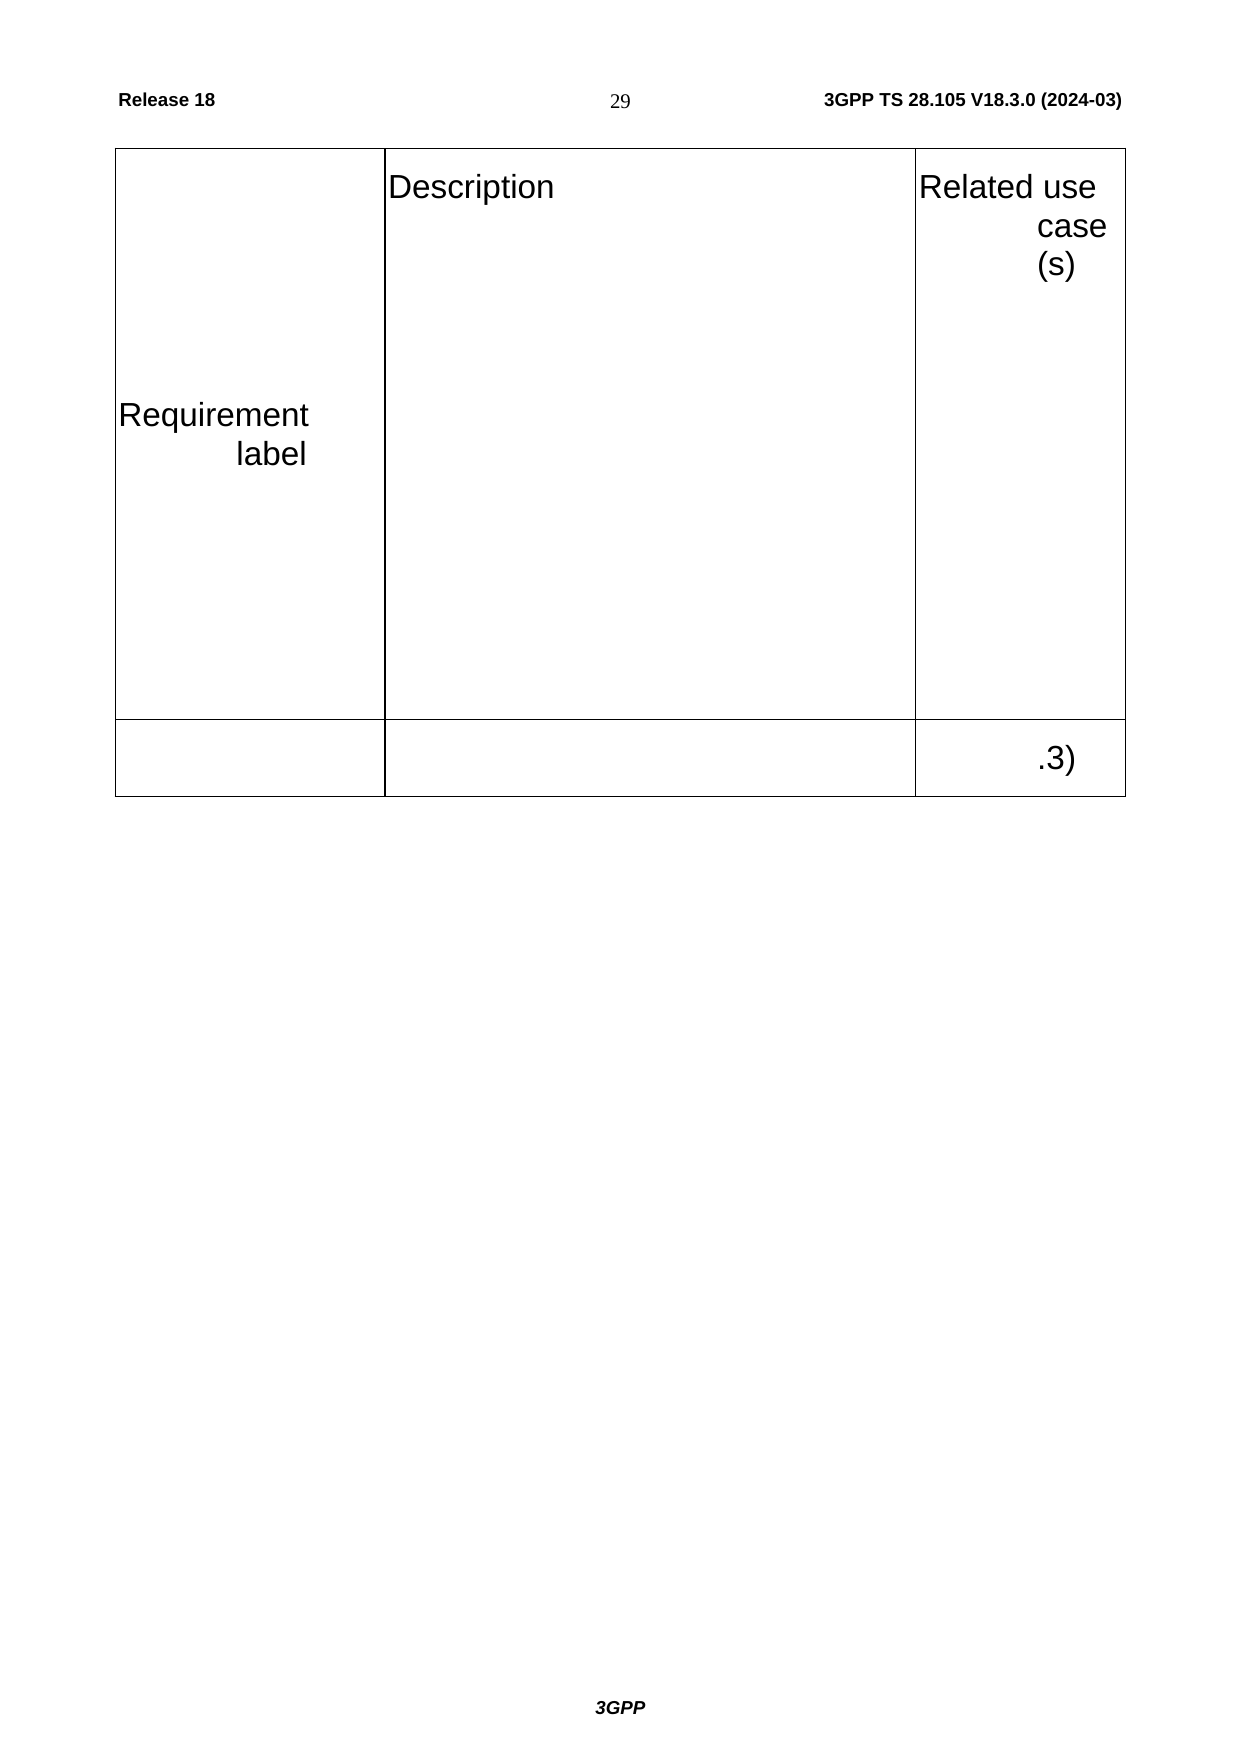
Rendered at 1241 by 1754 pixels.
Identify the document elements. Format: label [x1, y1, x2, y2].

table_header [916, 149, 1125, 718]
table_cell [916, 720, 1125, 796]
table_header [386, 149, 915, 718]
table_header [116, 149, 384, 718]
table_cell [386, 720, 915, 796]
table_cell [116, 720, 384, 796]
